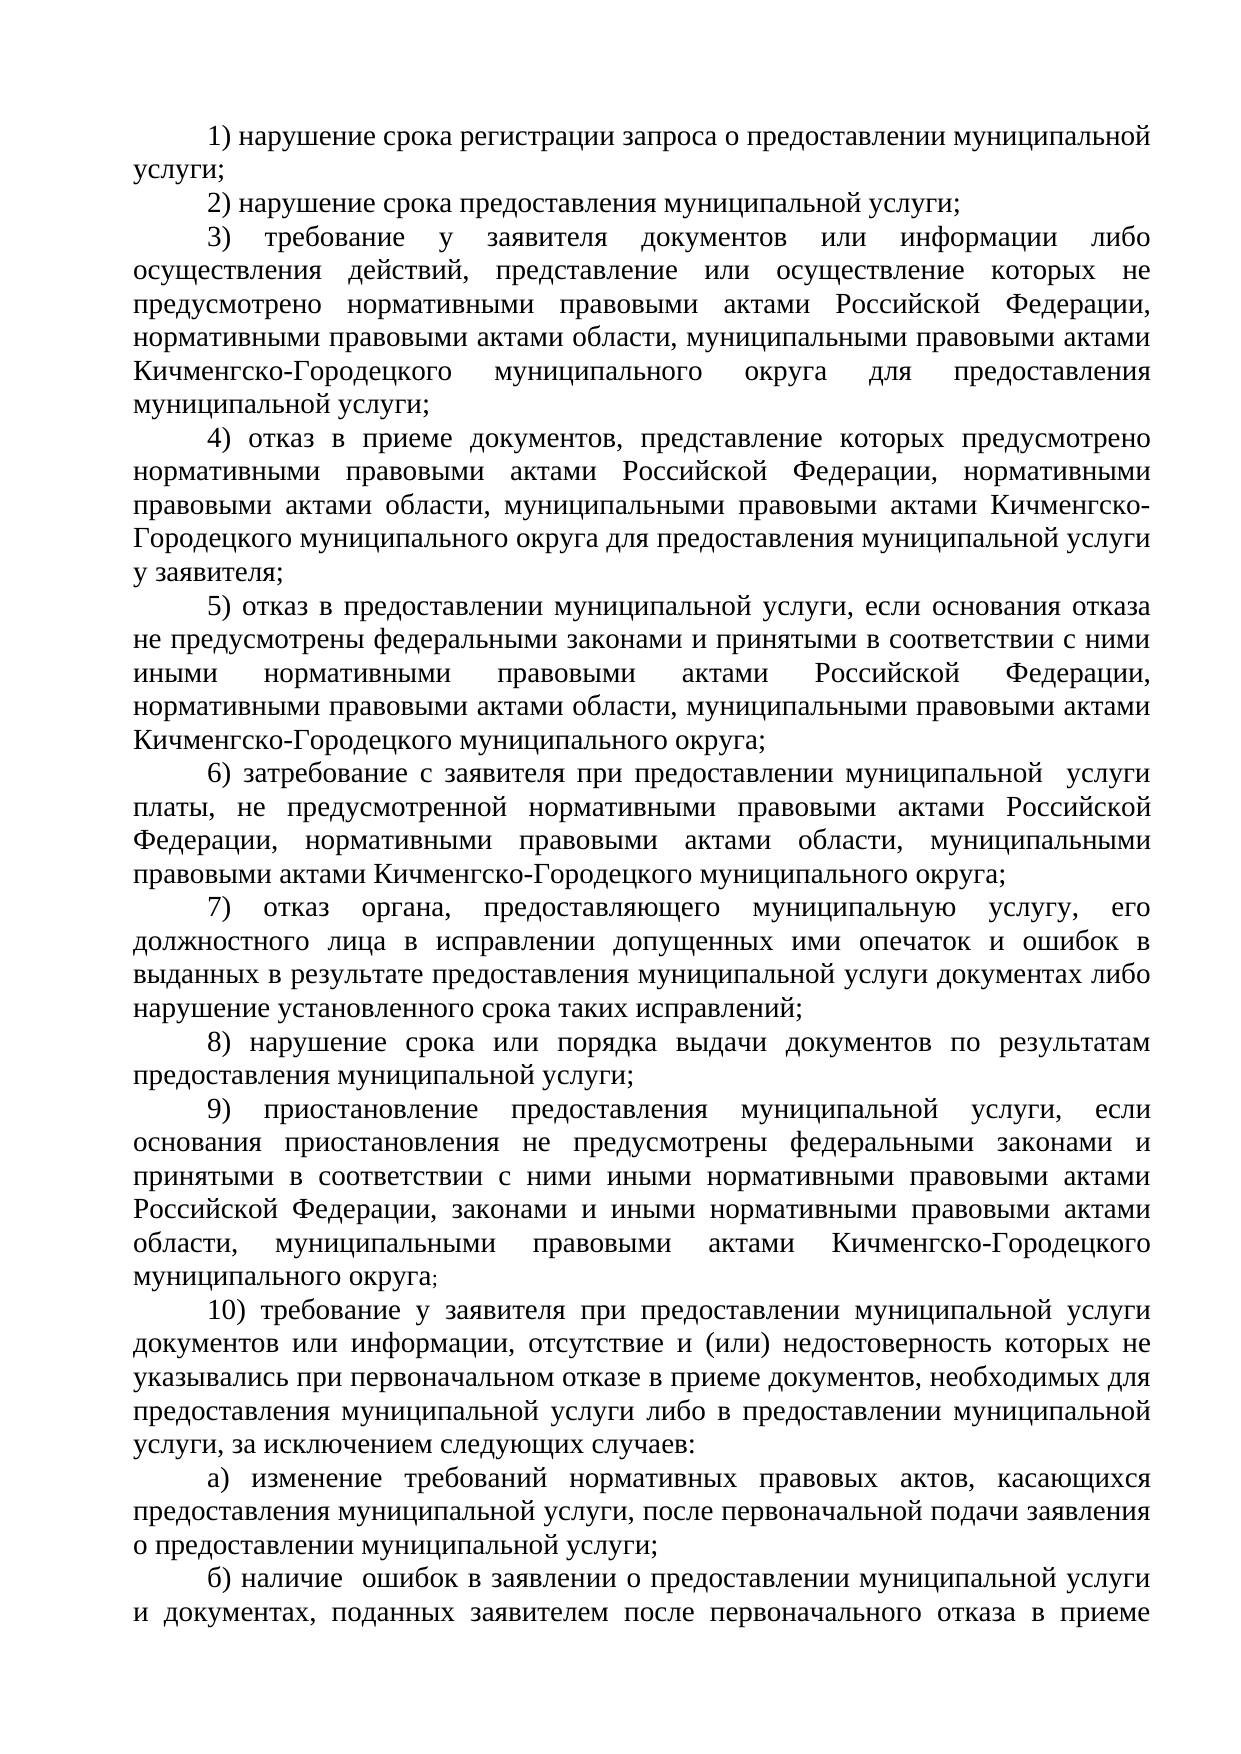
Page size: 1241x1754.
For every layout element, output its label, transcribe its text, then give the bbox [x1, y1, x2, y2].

text 6) затребование с заявителя при предоставлении муниципальной услуги платы, не предусмотренной нормативными правовыми актами Российской Федерации, нормативными правовыми актами области, муниципальными правовыми актами Кичменгско-Городецкого муниципального округа; [133, 755, 1152, 889]
text 2) нарушение срока предоставления муниципальной услуги; [133, 185, 1152, 219]
text 8) нарушение срока или порядка выдачи документов по результатам предоставления муниципальной услуги; [133, 1024, 1152, 1091]
text 4) отказ в приеме документов, представление которых предусмотрено нормативными правовыми актами Российской Федерации, нормативными правовыми актами области, муниципальными правовыми актами Кичменгско-Городецкого муниципального округа для предоставления муниципальной услуги у заявителя; [133, 420, 1152, 588]
text 5) отказ в предоставлении муниципальной услуги, если основания отказа не предусмотрены федеральными законами и принятыми в соответствии с ними иными нормативными правовыми актами Российской Федерации, нормативными правовыми актами области, муниципальными правовыми актами Кичменгско-Городецкого муниципального округа; [133, 588, 1152, 755]
text а) изменение требований нормативных правовых актов, касающихся предоставления муниципальной услуги, после первоначальной подачи заявления о предоставлении муниципальной услуги; [133, 1460, 1152, 1560]
text 9) приостановление предоставления муниципальной услуги, если основания приостановления не предусмотрены федеральными законами и принятыми в соответствии с ними иными нормативными правовыми актами Российской Федерации, законами и иными нормативными правовыми актами области, муниципальными правовыми актами Кичменгско-Городецкого муниципального округа; [133, 1091, 1152, 1292]
text 1) нарушение срока регистрации запроса о предоставлении муниципальной услуги; [133, 118, 1152, 185]
text 10) требование у заявителя при предоставлении муниципальной услуги документов или информации, отсутствие и (или) недостоверность которых не указывались при первоначальном отказе в приеме документов, необходимых для предоставления муниципальной услуги либо в предоставлении муниципальной услуги, за исключением следующих случаев: [133, 1292, 1152, 1460]
text 3) требование у заявителя документов или информации либо осуществления действий, представление или осуществление которых не предусмотрено нормативными правовыми актами Российской Федерации, нормативными правовыми актами области, муниципальными правовыми актами Кичменгско-Городецкого муниципального округа для предоставления муниципальной услуги; [133, 219, 1152, 420]
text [133, 1560, 1152, 1627]
text 7) отказ органа, предоставляющего муниципальную услугу, его должностного лица в исправлении допущенных ими опечаток и ошибок в выданных в результате предоставления муниципальной услуги документах либо нарушение установленного срока таких исправлений; [133, 889, 1152, 1024]
